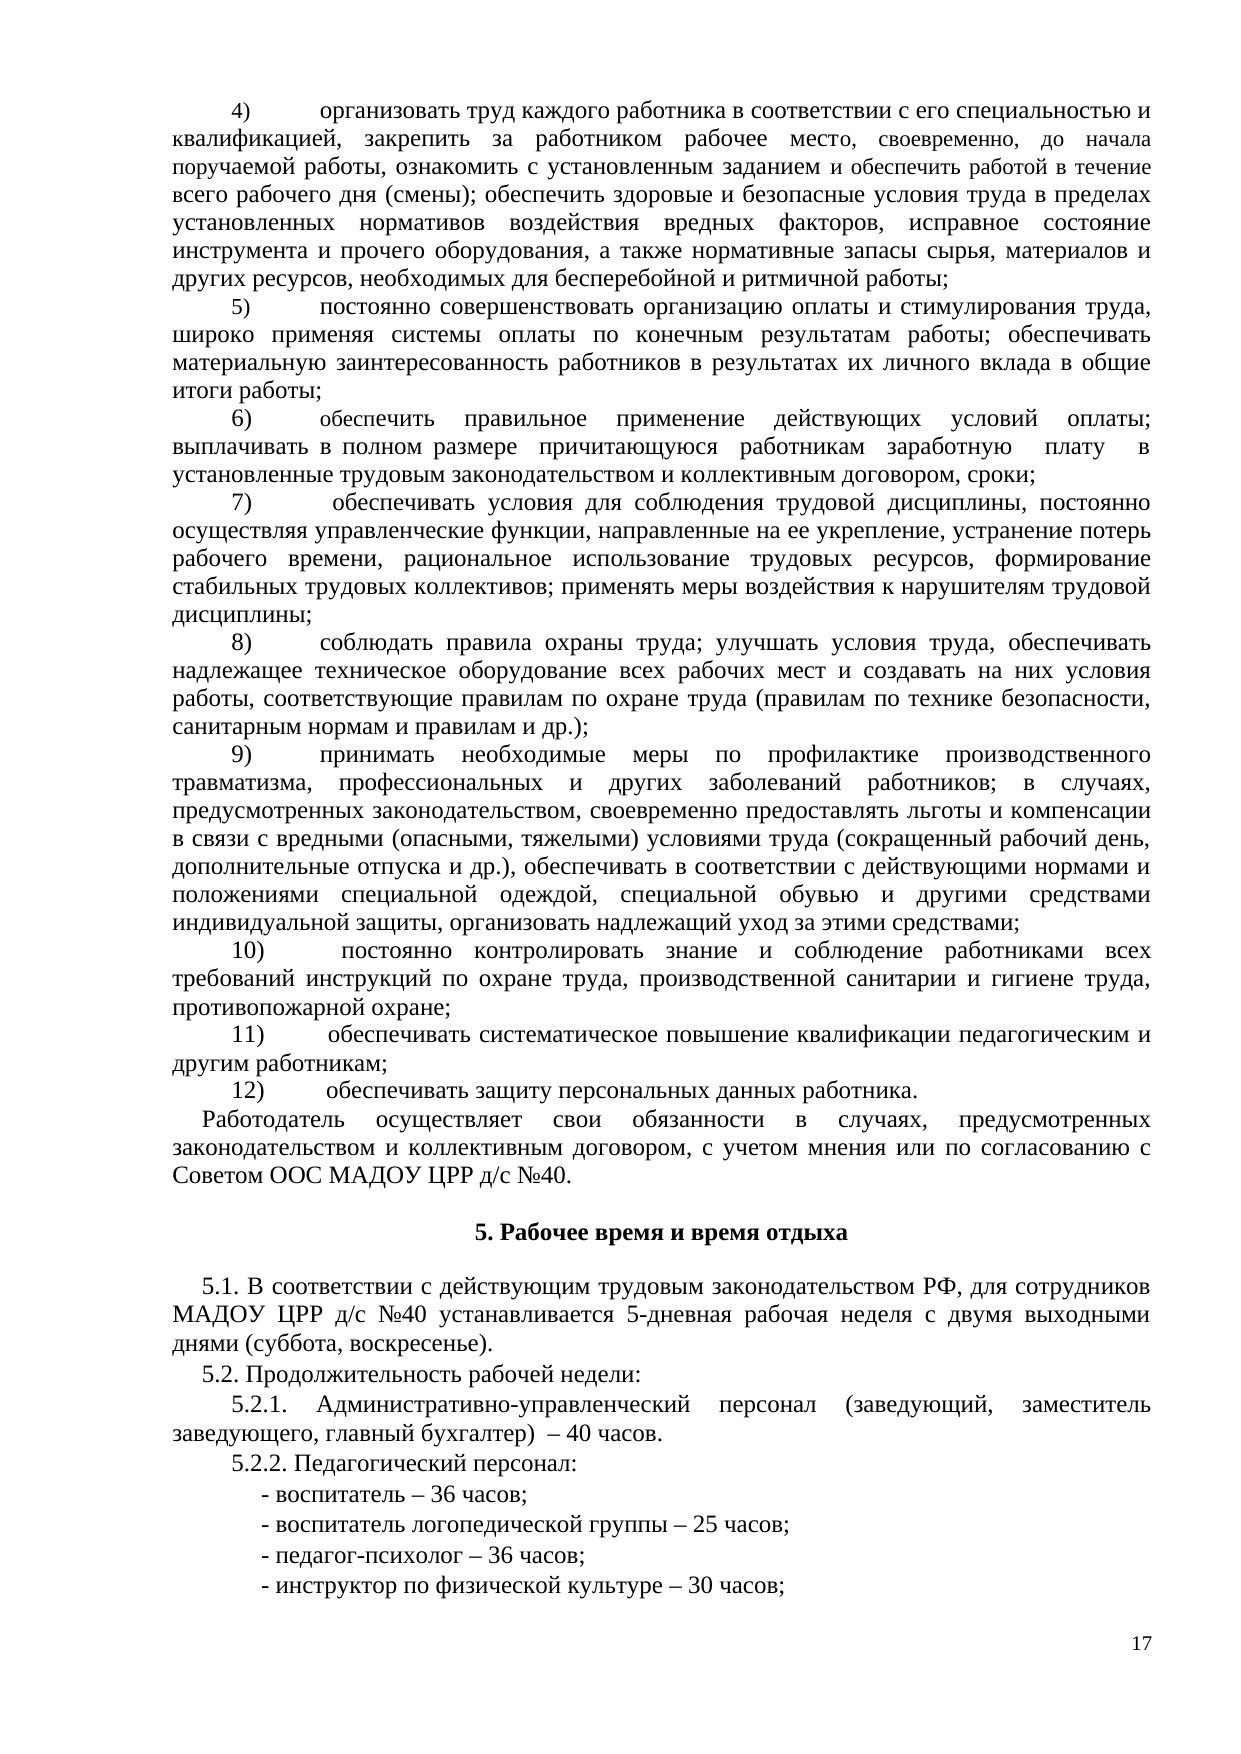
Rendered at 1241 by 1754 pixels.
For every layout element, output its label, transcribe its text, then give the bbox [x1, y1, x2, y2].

list соблюдать правила охраны труда; улучшать условия труда, обеспечивать надлежащее техническое оборудование всех рабочих мест и создавать на них условия работы, соответствующие правилам по охране труда (правилам по технике безопасности, санитарным нормам и правилам и др.); [172, 628, 1152, 740]
list обеспечивать защиту персональных данных работника. [172, 1077, 1152, 1104]
list обеспечивать систематическое повышение квалификации педагогическим и другим работникам; [172, 1021, 1152, 1077]
text 5.2.2. Педагогический персонал: [172, 1449, 1152, 1477]
text Работодатель осуществляет свои обязанности в случаях, предусмотренных законодательством и коллективным договором, с учетом мнения или по согласованию с Советом ООС МАДОУ ЦРР д/с №40. [172, 1104, 1152, 1189]
text 5.2.1. Административно-управленческий персонал (заведующий, заместитель заведующего, главный бухгалтер) – 40 часов. [172, 1390, 1152, 1447]
text - воспитатель логопедической группы – 25 часов; [172, 1510, 1152, 1538]
list обеспечивать условия для соблюдения трудовой дисциплины, постоянно осуществляя управленческие функции, направленные на ее укрепление, устранение потерь рабочего времени, рациональное использование трудовых ресурсов, формирование стабильных трудовых коллективов; применять меры воздействия к нарушителям трудовой дисциплины; [172, 488, 1152, 628]
text - педагог-психолог – 36 часов; [172, 1540, 1152, 1569]
list обеспечить правильное применение действующих условий оплаты; выплачивать в полном размере причитающуюся работникам заработную плату в установленные трудовым законодательством и коллективным договором, сроки; [172, 404, 1152, 488]
text 5.2. Продолжительность рабочей недели: [172, 1359, 1152, 1388]
list принимать необходимые меры по профилактике производственного травматизма, профессиональных и других заболеваний работников; в случаях, предусмотренных законодательством, своевременно предоставлять льготы и компенсации в связи с вредными (опасными, тяжелыми) условиями труда (сокращенный рабочий день, дополнительные отпуска и др.), обеспечивать в соответствии с действующими нормами и положениями специальной одеждой, специальной обувью и другими средствами индивидуальной защиты, организовать надлежащий уход за этими средствами; [172, 740, 1152, 936]
text 5.1. В соответствии с действующим трудовым законодательством РФ, для сотрудников МАДОУ ЦРР д/с №40 устанавливается 5-дневная рабочая неделя с двумя выходными днями (суббота, воскресенье). [172, 1272, 1152, 1357]
text - инструктор по физической культуре – 30 часов; [172, 1571, 1152, 1599]
text - воспитатель – 36 часов; [172, 1479, 1152, 1508]
list организовать труд каждого работника в соответствии с его специальностью и квалификацией, закрепить за работником рабочее место, своевременно, до начала поручаемой работы, ознакомить с установленным заданием и обеспечить работой в течение всего рабочего дня (смены); обеспечить здоровые и безопасные условия труда в пределах установленных нормативов воздействия вредных факторов, исправное состояние инструмента и прочего оборудования, а также нормативные запасы сырья, материалов и других ресурсов, необходимых для бесперебойной и ритмичной работы; [172, 96, 1152, 292]
list постоянно контролировать знание и соблюдение работниками всех требований инструкций по охране труда, производственной санитарии и гигиене труда, противопожарной охране; [172, 936, 1152, 1021]
text 5. Рабочее время и время отдыха [172, 1218, 1150, 1247]
list постоянно совершенствовать организацию оплаты и стимулирования труда, широко применяя системы оплаты по конечным результатам работы; обеспечивать материальную заинтересованность работников в результатах их личного вклада в общие итоги работы; [172, 292, 1152, 404]
